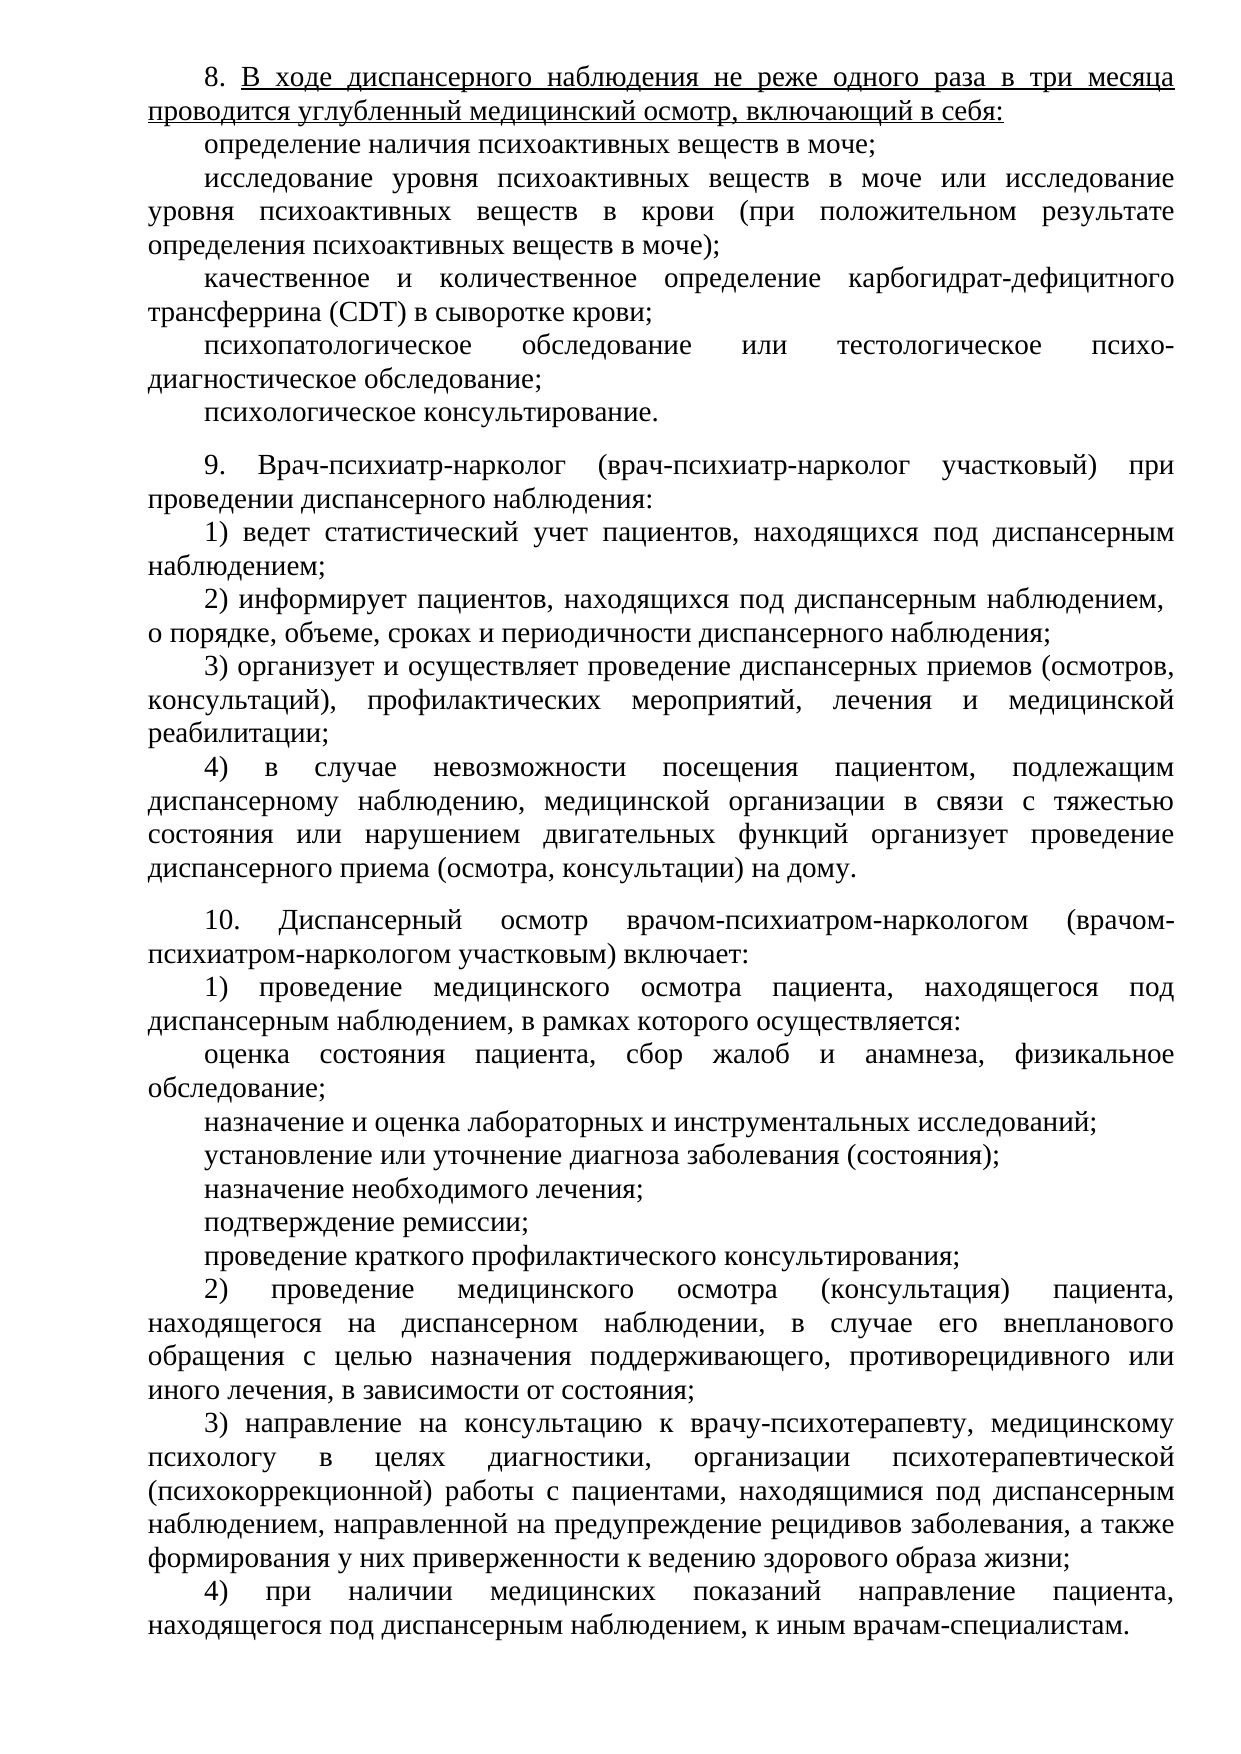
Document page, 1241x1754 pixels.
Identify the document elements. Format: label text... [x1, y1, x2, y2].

text 10. Диспансерный осмотр врачом-психиатром-наркологом (врачом-психиатром-наркологом участковым) включает: [148, 902, 1175, 969]
text назначение и оценка лабораторных и инструментальных исследований; [148, 1104, 1175, 1137]
text 2) информирует пациентов, находящихся под диспансерным наблюдением, о порядке, объеме, сроках и периодичности диспансерного наблюдения; [148, 581, 1175, 648]
text психологическое консультирование. [148, 394, 1175, 428]
text оценка состояния пациента, сбор жалоб и анамнеза, физикальное обследование; [148, 1037, 1175, 1104]
text подтверждение ремиссии; [148, 1204, 1175, 1238]
text установление или уточнение диагноза заболевания (состояния); [148, 1137, 1175, 1171]
text 1) проведение медицинского осмотра пациента, находящегося под диспансерным наблюдением, в рамках которого осуществляется: [148, 969, 1175, 1037]
text 4) в случае невозможности посещения пациентом, подлежащим диспансерному наблюдению, медицинской организации в связи с тяжестью состояния или нарушением двигательных функций организует проведение диспансерного приема (осмотра, консультации) на дому. [148, 749, 1175, 883]
text 2) проведение медицинского осмотра (консультация) пациента, находящегося на диспансерном наблюдении, в случае его внепланового обращения с целью назначения поддерживающего, противорецидивного или иного лечения, в зависимости от состояния; [148, 1271, 1175, 1406]
text 8. В ходе диспансерного наблюдения не реже одного раза в три месяца проводится углубленный медицинский осмотр, включающий в себя: [148, 59, 1175, 126]
text психопатологическое обследование или тестологическое психо-диагностическое обследование; [148, 327, 1175, 394]
text 9. Врач-психиатр-нарколог (врач-психиатр-нарколог участковый) при проведении диспансерного наблюдения: [148, 447, 1175, 514]
text исследование уровня психоактивных веществ в моче или исследование уровня психоактивных веществ в крови (при положительном результате определения психоактивных веществ в моче); [148, 160, 1175, 260]
text 4) при наличии медицинских показаний направление пациента, находящегося под диспансерным наблюдением, к иным врачам-специалистам. [148, 1573, 1175, 1640]
text определение наличия психоактивных веществ в моче; [148, 126, 1175, 160]
text качественное и количественное определение карбогидрат-дефицитного трансферрина (CDT) в сыворотке крови; [148, 260, 1175, 327]
text 3) организует и осуществляет проведение диспансерных приемов (осмотров, консультаций), профилактических мероприятий, лечения и медицинской реабилитации; [148, 648, 1175, 749]
text 1) ведет статистический учет пациентов, находящихся под диспансерным наблюдением; [148, 514, 1175, 581]
text назначение необходимого лечения; [148, 1171, 1175, 1204]
text проведение краткого профилактического консультирования; [148, 1238, 1175, 1271]
text 3) направление на консультацию к врачу-психотерапевту, медицинскому психологу в целях диагностики, организации психотерапевтической (психокоррекционной) работы с пациентами, находящимися под диспансерным наблюдением, направленной на предупреждение рецидивов заболевания, а также формирования у них приверженности к ведению здорового образа жизни; [148, 1406, 1175, 1573]
